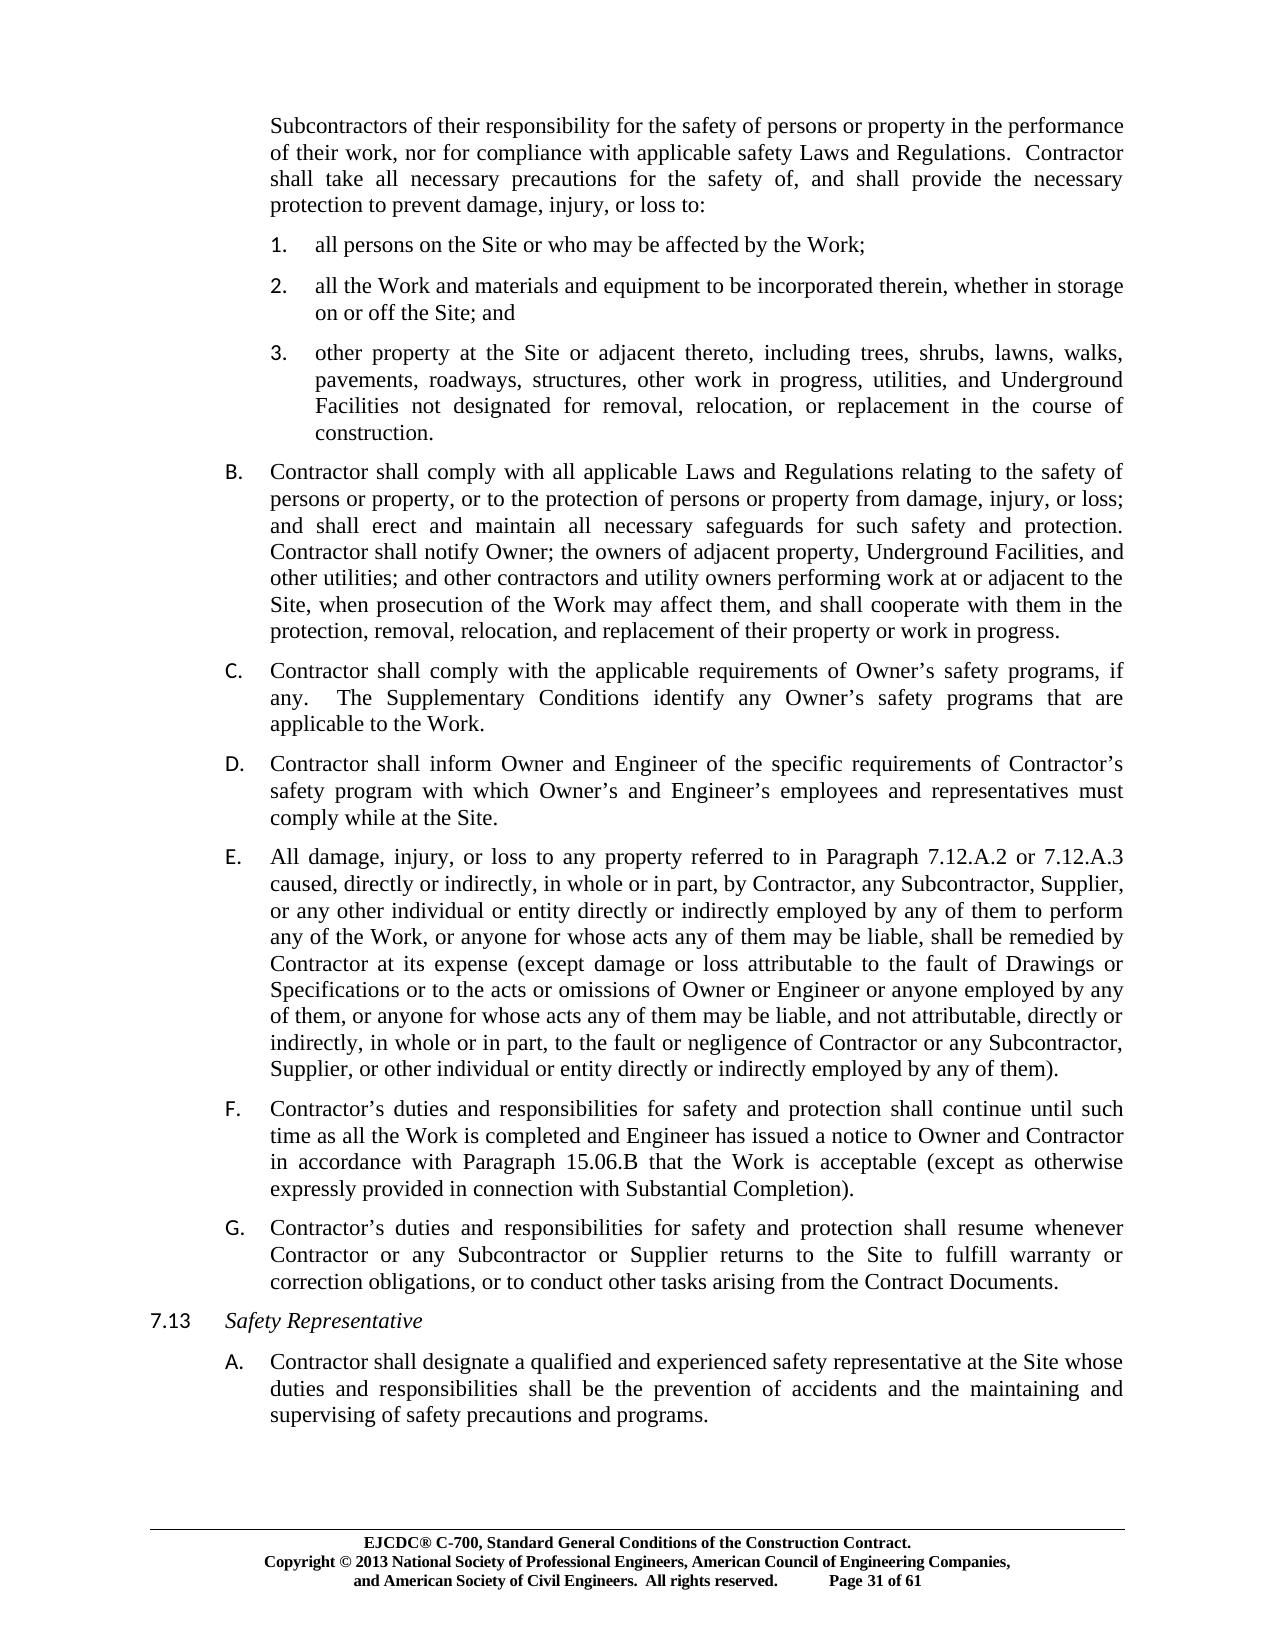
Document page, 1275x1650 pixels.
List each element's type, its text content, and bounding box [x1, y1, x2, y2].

text Contractor shall comply with all applicable Laws and Regulations relating to the safety of persons or property, or to the protection of persons or property from damage, injury, or loss; and shall erect and maintain all necessary safeguards for such safety and protection. Contractor shall notify Owner; the owners of adjacent property, Underground Facilities, and other utilities; and other contractors and utility owners performing work at or adjacent to the Site, when prosecution of the Work may affect them, and shall cooperate with them in the protection, removal, relocation, and replacement of their property or work in progress. [225, 457, 1125, 643]
text all persons on the Site or who may be affected by the Work; [270, 230, 1125, 258]
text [225, 112, 1125, 218]
text Contractor shall comply with the applicable requirements of Owner’s safety programs, if any. The Supplementary Conditions identify any Owner’s safety programs that are applicable to the Work. [225, 656, 1125, 737]
text Contractor’s duties and responsibilities for safety and protection shall continue until such time as all the Work is completed and Engineer has issued a notice to Owner and Contractor in accordance with Paragraph 15.06.B that the Work is acceptable (except as otherwise expressly provided in connection with Substantial Completion). [225, 1094, 1125, 1201]
text All damage, injury, or loss to any property referred to in Paragraph 7.12.A.2 or 7.12.A.3 caused, directly or indirectly, in whole or in part, by Contractor, any Subcontractor, Supplier, or any other individual or entity directly or indirectly employed by any of them to perform any of the Work, or anyone for whose acts any of them may be liable, shall be remedied by Contractor at its expense (except damage or loss attributable to the fault of Drawings or Specifications or to the acts or omissions of Owner or Engineer or anyone employed by any of them, or anyone for whose acts any of them may be liable, and not attributable, directly or indirectly, in whole or in part, to the fault or negligence of Contractor or any Subcontractor, Supplier, or other individual or entity directly or indirectly employed by any of them). [225, 842, 1125, 1081]
text Safety Representative [150, 1307, 1125, 1335]
text all the Work and materials and equipment to be incorporated therein, whether in storage on or off the Site; and [270, 271, 1125, 325]
text other property at the Site or adjacent thereto, including trees, shrubs, lawns, walks, pavements, roadways, structures, other work in progress, utilities, and Underground Facilities not designated for removal, relocation, or replacement in the course of construction. [270, 338, 1125, 445]
text Contractor’s duties and responsibilities for safety and protection shall resume whenever Contractor or any Subcontractor or Supplier returns to the Site to fulfill warranty or correction obligations, or to conduct other tasks arising from the Contract Documents. [225, 1213, 1125, 1294]
text Contractor shall inform Owner and Engineer of the specific requirements of Contractor’s safety program with which Owner’s and Engineer’s employees and representatives must comply while at the Site. [225, 749, 1125, 830]
text Contractor shall designate a qualified and experienced safety representative at the Site whose duties and responsibilities shall be the prevention of accidents and the maintaining and supervising of safety precautions and programs. [225, 1347, 1125, 1428]
